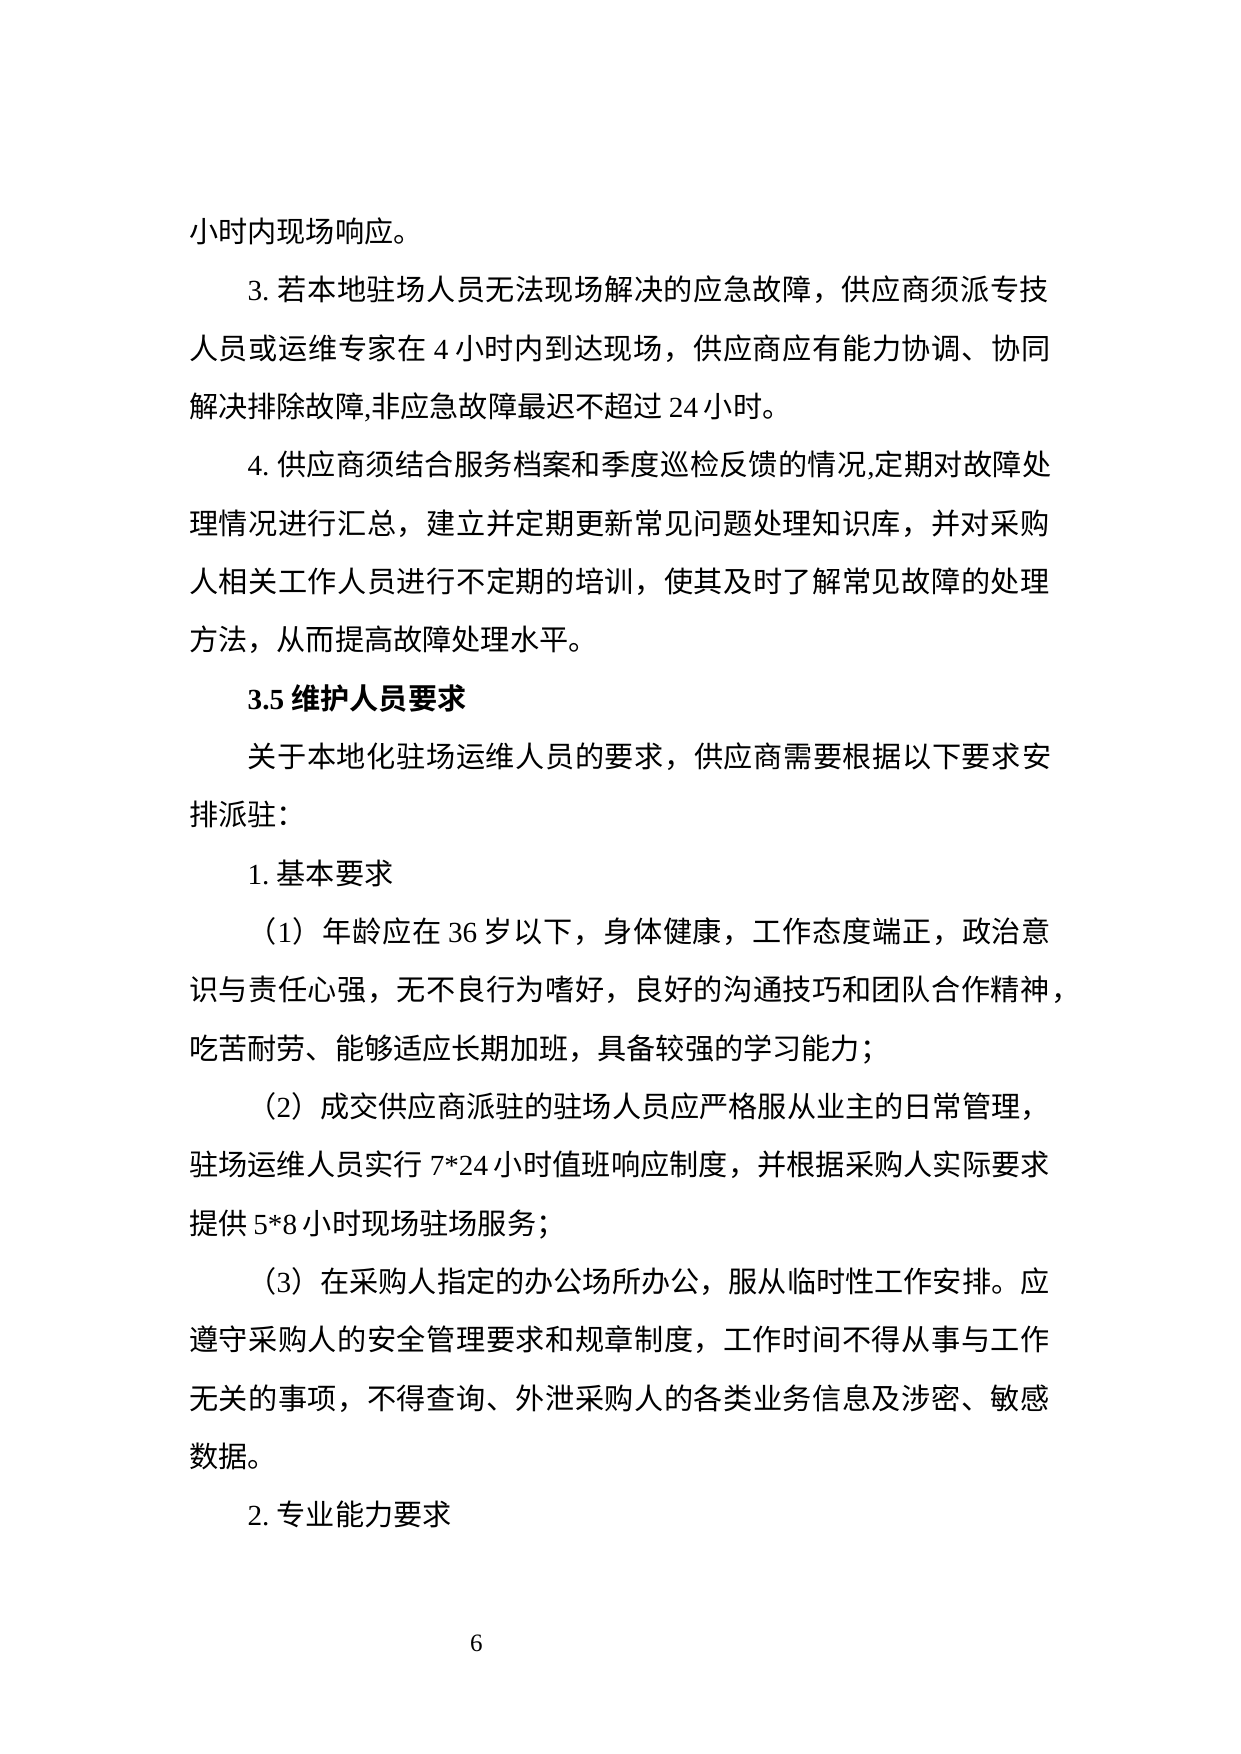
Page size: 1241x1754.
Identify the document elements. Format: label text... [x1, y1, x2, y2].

text （1）年龄应在36岁以下，身体健康，工作态度端正，政治意识与责任心强，无不良行为嗜好，良好的沟通技巧和团队合作精神，吃苦耐劳、能够适应长期加班，具备较强的学习能力； [189, 896, 1051, 1071]
text 3.5 维护人员要求 [189, 662, 1051, 721]
text 1. 基本要求 [189, 837, 1051, 896]
text （2）成交供应商派驻的驻场人员应严格服从业主的日常管理，驻场运维人员实行7*24小时值班响应制度，并根据采购人实际要求提供5*8小时现场驻场服务； [189, 1071, 1051, 1246]
text 关于本地化驻场运维人员的要求，供应商需要根据以下要求安排派驻： [189, 721, 1051, 837]
text （3）在采购人指定的办公场所办公，服从临时性工作安排。应遵守采购人的安全管理要求和规章制度，工作时间不得从事与工作无关的事项，不得查询、外泄采购人的各类业务信息及涉密、敏感数据。 [189, 1246, 1051, 1479]
text 2. 专业能力要求 [189, 1479, 1051, 1537]
text 4. 供应商须结合服务档案和季度巡检反馈的情况,定期对故障处理情况进行汇总，建立并定期更新常见问题处理知识库，并对采购人相关工作人员进行不定期的培训，使其及时了解常见故障的处理方法，从而提高故障处理水平。 [189, 429, 1051, 662]
text 3. 若本地驻场人员无法现场解决的应急故障，供应商须派专技人员或运维专家在4小时内到达现场，供应商应有能力协调、协同解决排除故障,非应急故障最迟不超过24小时。 [189, 254, 1051, 429]
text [189, 196, 1051, 254]
